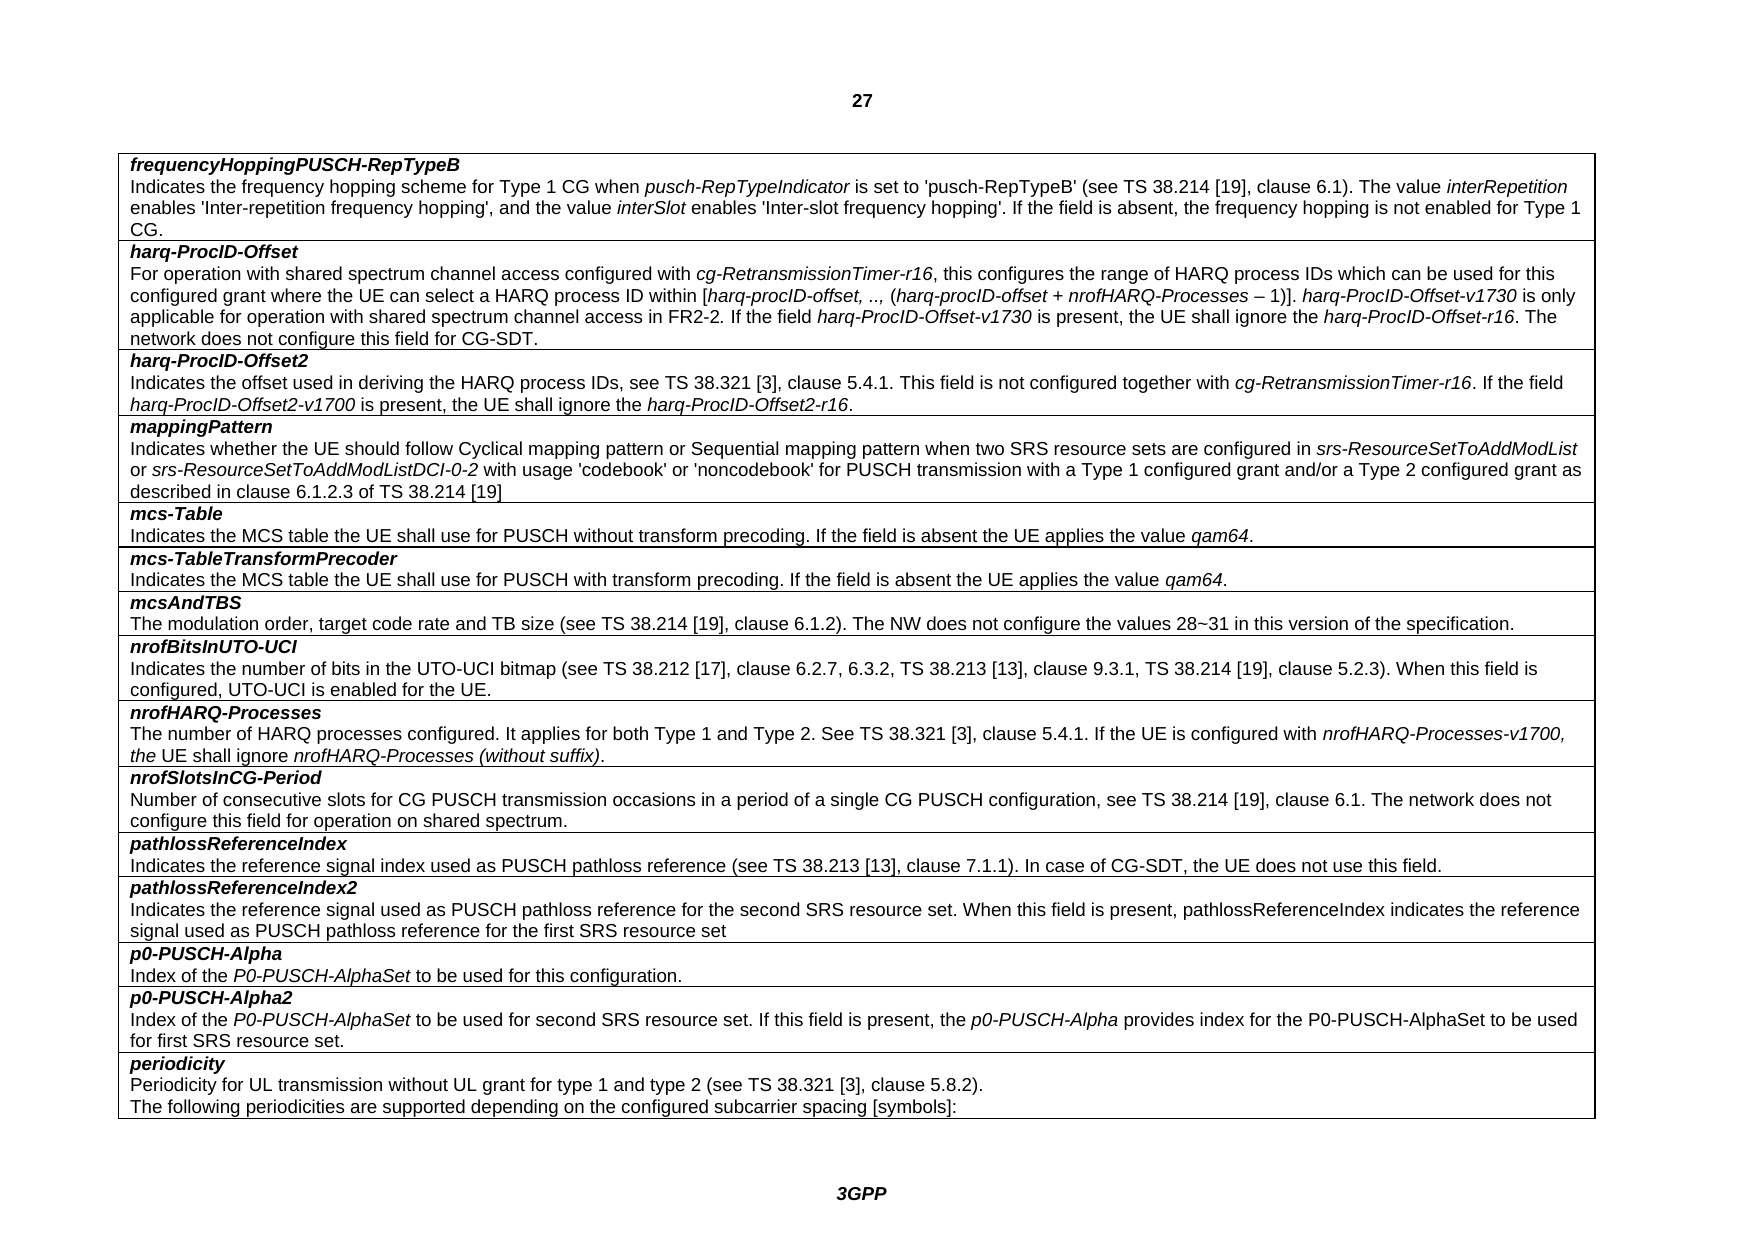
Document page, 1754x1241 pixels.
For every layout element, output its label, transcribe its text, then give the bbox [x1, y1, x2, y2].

table_cell mcsAndTBS The modulation order, target code rate and TB size (see TS 38.214 [19], clause 6.1.2). The NW does not configure the values 28~31 in this version of the specification. [119, 592, 1594, 635]
table_cell mcs-TableTransformPrecoder Indicates the MCS table the UE shall use for PUSCH with transform precoding. If the field is absent the UE applies the value qam64. [119, 548, 1594, 591]
table_cell harq-ProcID-Offset For operation with shared spectrum channel access configured with cg-RetransmissionTimer-r16, this configures the range of HARQ process IDs which can be used for this configured grant where the UE can select a HARQ process ID within [harq-procID-offset, .., (harq-procID-offset + nrofHARQ-Processes – 1)]. harq-ProcID-Offset-v1730 is only applicable for operation with shared spectrum channel access in FR2-2. If the field harq-ProcID-Offset-v1730 is present, the UE shall ignore the harq-ProcID-Offset-r16. The network does not configure this field for CG-SDT. [119, 241, 1594, 349]
table_cell p0-PUSCH-Alpha Index of the P0-PUSCH-AlphaSet to be used for this configuration. [119, 943, 1594, 986]
table_cell frequencyHoppingPUSCH-RepTypeB Indicates the frequency hopping scheme for Type 1 CG when pusch-RepTypeIndicator is set to 'pusch-RepTypeB' (see TS 38.214 [19], clause 6.1). The value interRepetition enables 'Inter-repetition frequency hopping', and the value interSlot enables 'Inter-slot frequency hopping'. If the field is absent, the frequency hopping is not enabled for Type 1 CG. [119, 154, 1594, 240]
table_cell nrofBitsInUTO-UCI Indicates the number of bits in the UTO-UCI bitmap (see TS 38.212 [17], clause 6.2.7, 6.3.2, TS 38.213 [13], clause 9.3.1, TS 38.214 [19], clause 5.2.3). When this field is configured, UTO-UCI is enabled for the UE. [119, 636, 1594, 700]
table_cell harq-ProcID-Offset2 Indicates the offset used in deriving the HARQ process IDs, see TS 38.321 [3], clause 5.4.1. This field is not configured together with cg-RetransmissionTimer-r16. If the field harq-ProcID-Offset2-v1700 is present, the UE shall ignore the harq-ProcID-Offset2-r16. [119, 350, 1594, 415]
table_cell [119, 1053, 1594, 1117]
table_cell pathlossReferenceIndex2 Indicates the reference signal used as PUSCH pathloss reference for the second SRS resource set. When this field is present, pathlossReferenceIndex indicates the reference signal used as PUSCH pathloss reference for the first SRS resource set [119, 877, 1594, 942]
table_cell mcs-Table Indicates the MCS table the UE shall use for PUSCH without transform precoding. If the field is absent the UE applies the value qam64. [119, 503, 1594, 546]
table_cell nrofHARQ-Processes The number of HARQ processes configured. It applies for both Type 1 and Type 2. See TS 38.321 [3], clause 5.4.1. If the UE is configured with nrofHARQ-Processes-v1700, the UE shall ignore nrofHARQ-Processes (without suffix). [119, 701, 1594, 766]
table_cell nrofSlotsInCG-Period Number of consecutive slots for CG PUSCH transmission occasions in a period of a single CG PUSCH configuration, see TS 38.214 [19], clause 6.1. The network does not configure this field for operation on shared spectrum. [119, 767, 1594, 832]
table_cell pathlossReferenceIndex Indicates the reference signal index used as PUSCH pathloss reference (see TS 38.213 [13], clause 7.1.1). In case of CG-SDT, the UE does not use this field. [119, 833, 1594, 876]
table_cell p0-PUSCH-Alpha2 Index of the P0-PUSCH-AlphaSet to be used for second SRS resource set. If this field is present, the p0-PUSCH-Alpha provides index for the P0-PUSCH-AlphaSet to be used for first SRS resource set. [119, 987, 1594, 1052]
table_cell mappingPattern Indicates whether the UE should follow Cyclical mapping pattern or Sequential mapping pattern when two SRS resource sets are configured in srs-ResourceSetToAddModList or srs-ResourceSetToAddModListDCI-0-2 with usage 'codebook' or 'noncodebook' for PUSCH transmission with a Type 1 configured grant and/or a Type 2 configured grant as described in clause 6.1.2.3 of TS 38.214 [19] [119, 416, 1594, 502]
